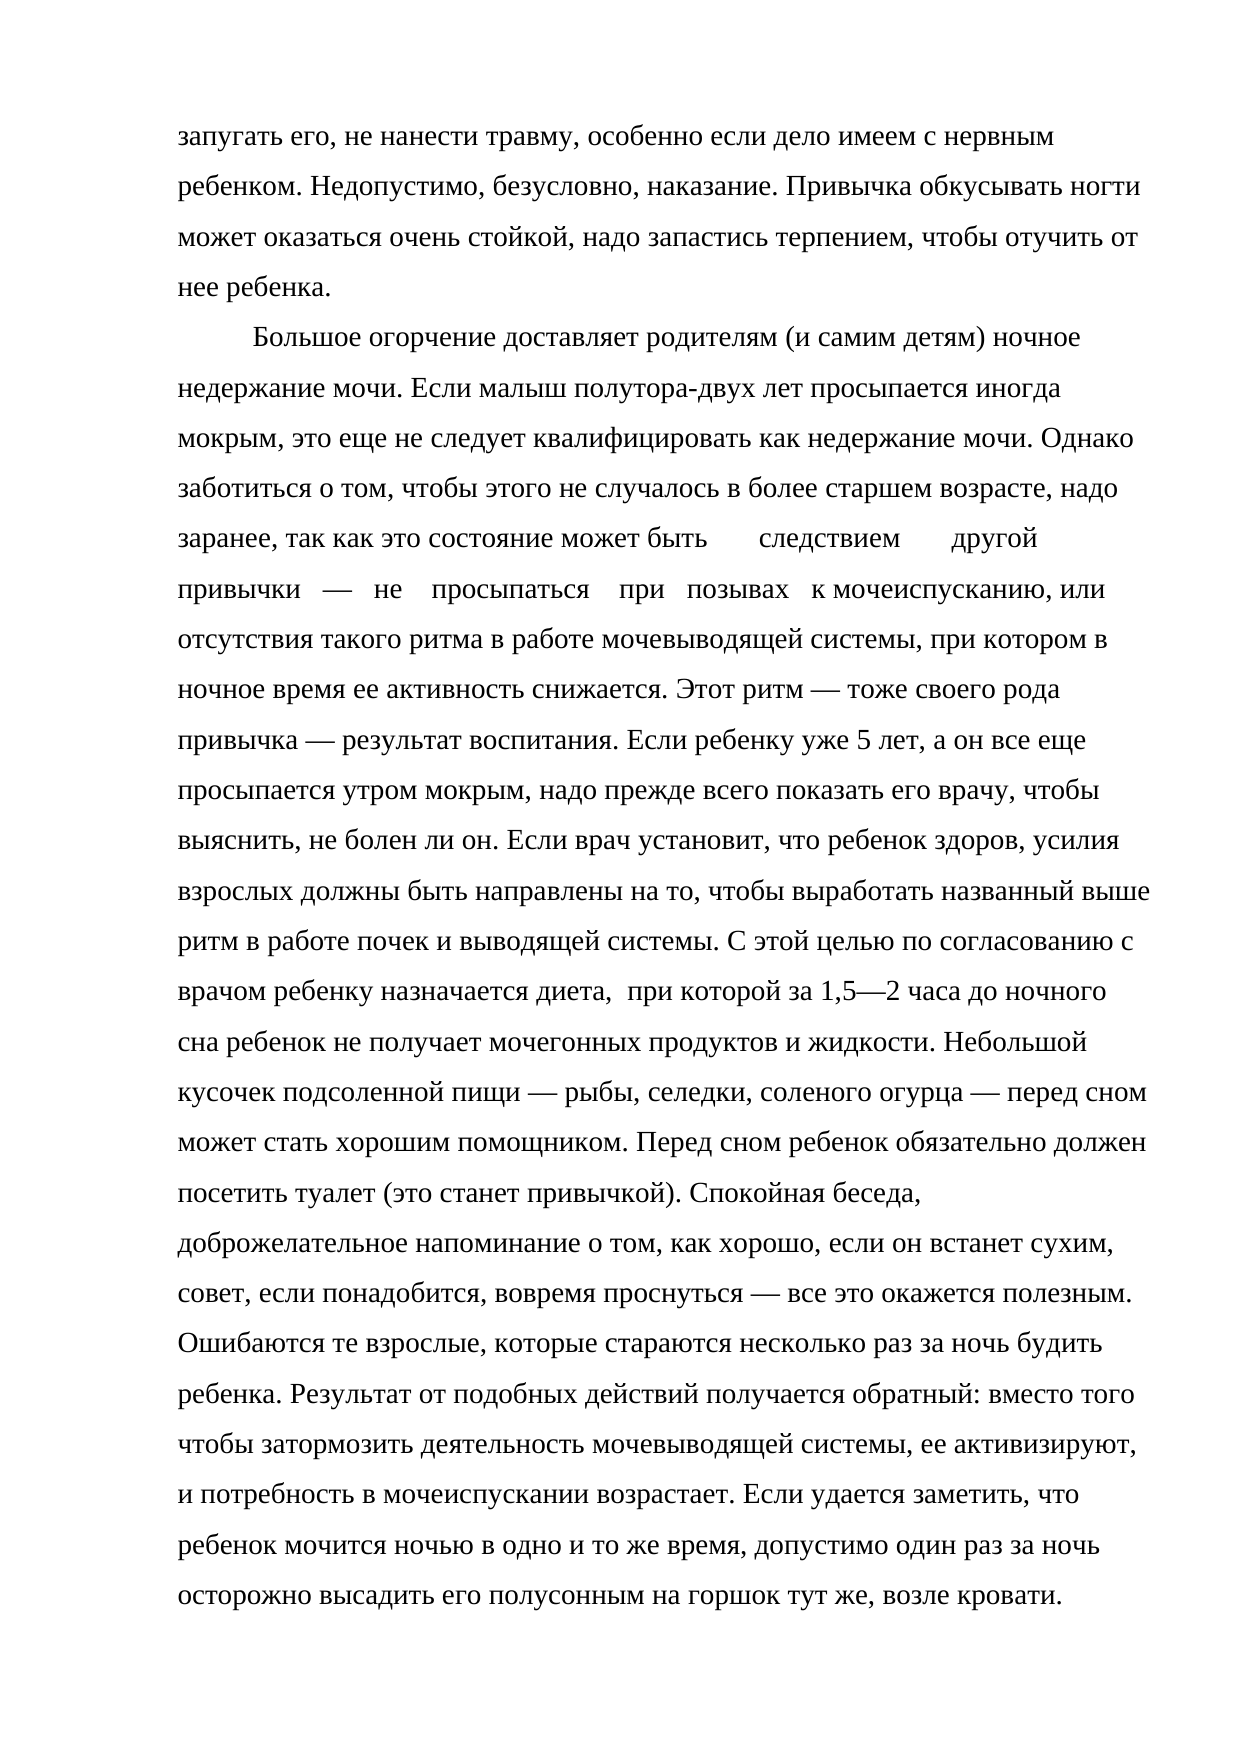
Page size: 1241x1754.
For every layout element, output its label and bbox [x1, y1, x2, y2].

text [177, 319, 1152, 1611]
text [177, 118, 1152, 303]
